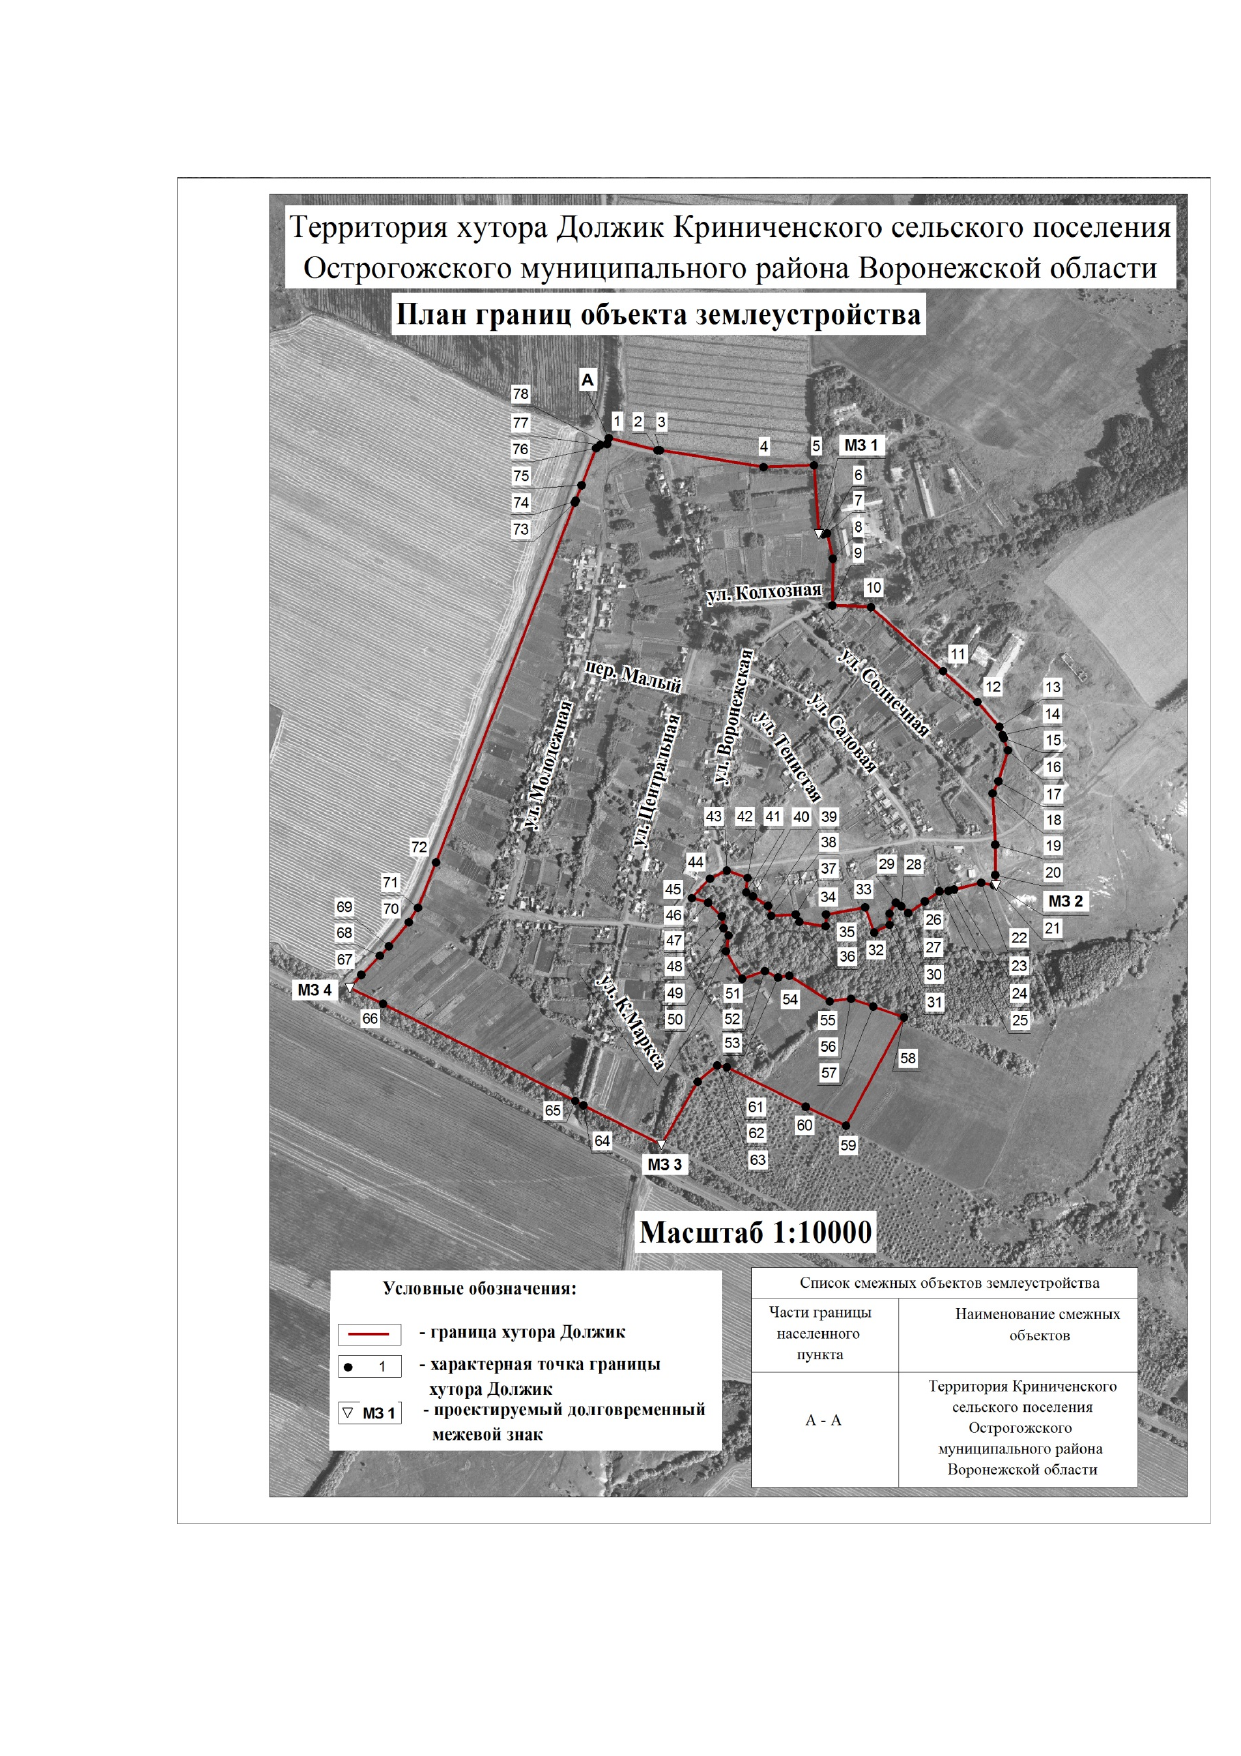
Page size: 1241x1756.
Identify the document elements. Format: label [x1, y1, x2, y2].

picture [177, 177, 1211, 1524]
